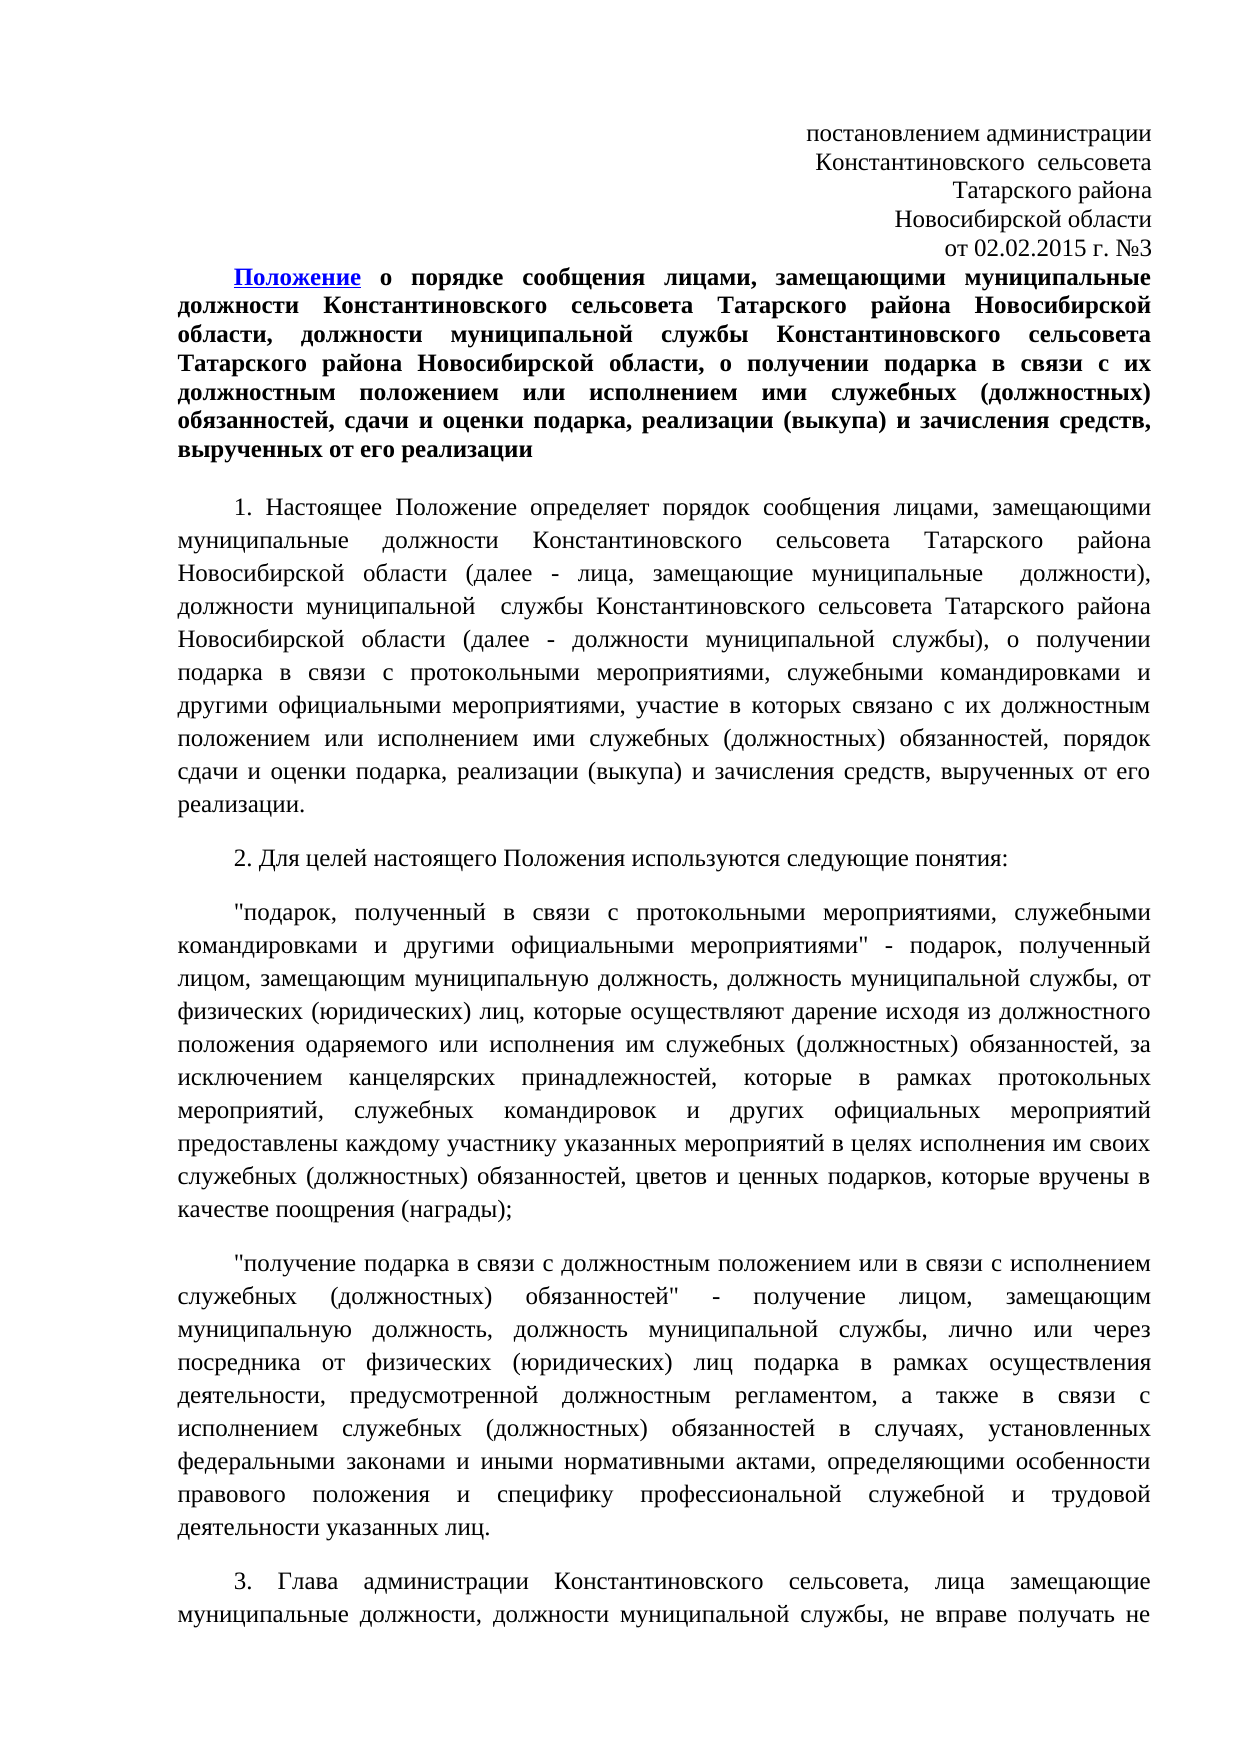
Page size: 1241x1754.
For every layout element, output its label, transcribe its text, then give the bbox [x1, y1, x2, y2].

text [177, 1566, 1152, 1628]
text Положение о порядке сообщения лицами, замещающими муниципальные должности Константиновского сельсовета Татарского района Новосибирской области, должности муниципальной службы Константиновского сельсовета Татарского района Новосибирской области, о получении подарка в связи с их должностным положением или исполнением ими служебных (должностных) обязанностей, сдачи и оценки подарка, реализации (выкупа) и зачисления средств, вырученных от его реализации [177, 262, 1152, 463]
text 1. Настоящее Положение определяет порядок сообщения лицами, замещающими муниципальные должности Константиновского сельсовета Татарского района Новосибирской области (далее - лица, замещающие муниципальные должности), должности муниципальной службы Константиновского сельсовета Татарского района Новосибирской области (далее - должности муниципальной службы), о получении подарка в связи с протокольными мероприятиями, служебными командировками и другими официальными мероприятиями, участие в которых связано с их должностным положением или исполнением ими служебных (должностных) обязанностей, порядок сдачи и оценки подарка, реализации (выкупа) и зачисления средств, вырученных от его реализации. [177, 492, 1152, 818]
text 2. Для целей настоящего Положения используются следующие понятия: [177, 843, 1152, 872]
text Константиновского сельсовета [177, 147, 1152, 176]
text "подарок, полученный в связи с протокольными мероприятиями, служебными командировками и другими официальными мероприятиями" - подарок, полученный лицом, замещающим муниципальную должность, должность муниципальной службы, от физических (юридических) лиц, которые осуществляют дарение исходя из должностного положения одаряемого или исполнения им служебных (должностных) обязанностей, за исключением канцелярских принадлежностей, которые в рамках протокольных мероприятий, служебных командировок и других официальных мероприятий предоставлены каждому участнику указанных мероприятий в целях исполнения им своих служебных (должностных) обязанностей, цветов и ценных подарков, которые вручены в качестве поощрения (награды); [177, 897, 1152, 1223]
text "получение подарка в связи с должностным положением или в связи с исполнением служебных (должностных) обязанностей" - получение лицом, замещающим муниципальную должность, должность муниципальной службы, лично или через посредника от физических (юридических) лиц подарка в рамках осуществления деятельности, предусмотренной должностным регламентом, а также в связи с исполнением служебных (должностных) обязанностей в случаях, установленных федеральными законами и иными нормативными актами, определяющими особенности правового положения и специфику профессиональной служебной и трудовой деятельности указанных лиц. [177, 1248, 1152, 1541]
text постановлением администрации [177, 118, 1152, 147]
text Татарского района [177, 176, 1152, 204]
text от 02.02.2015 г. №3 [177, 233, 1152, 262]
text Новосибирской области [177, 204, 1152, 233]
